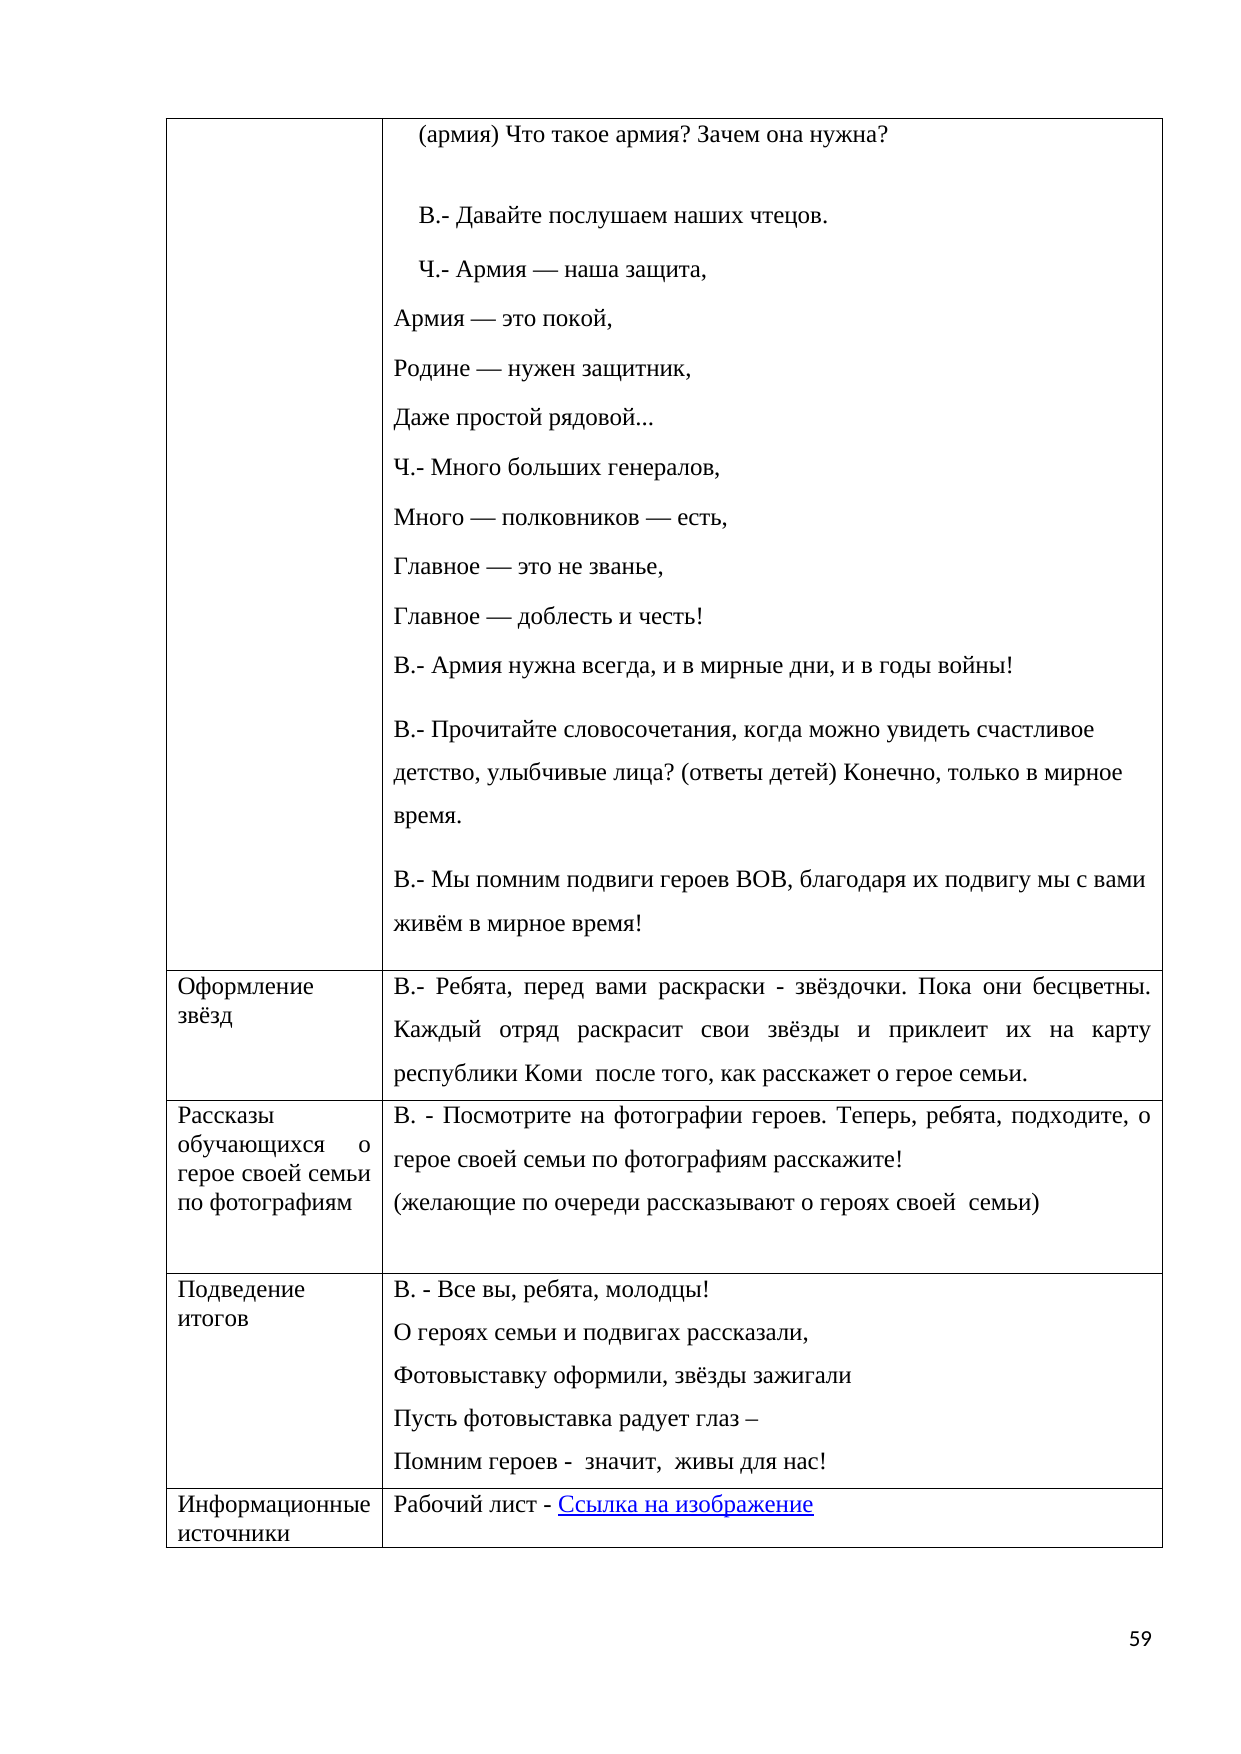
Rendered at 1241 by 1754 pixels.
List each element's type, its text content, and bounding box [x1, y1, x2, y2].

table_cell Информационные источники [167, 1489, 382, 1547]
table_cell Подведение итогов [167, 1274, 382, 1488]
table_cell Рабочий лист - Ссылка на изображение [383, 1489, 1162, 1547]
table_cell Оформление звёзд [167, 971, 382, 1099]
table_cell В. - Посмотрите на фотографии героев. Теперь, ребята, подходите, о герое своей семьи по фотографиям расскажите! (желающие по очереди рассказывают о героях своей семьи) [383, 1101, 1162, 1273]
table_cell В.- Ребята, перед вами раскраски - звёздочки. Пока они бесцветны. Каждый отряд раскрасит свои звёзды и приклеит их на карту республики Коми после того, как расскажет о герое семьи. [383, 971, 1162, 1099]
table_cell Рассказы обучающихся о герое своей семьи по фотографиям [167, 1101, 382, 1273]
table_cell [167, 119, 382, 970]
table_cell В. - Все вы, ребята, молодцы! О героях семьи и подвигах рассказали, Фотовыставку оформили, звёзды зажигали Пусть фотовыставка радует глаз – Помним героев - значит, живы для нас! [383, 1274, 1162, 1488]
